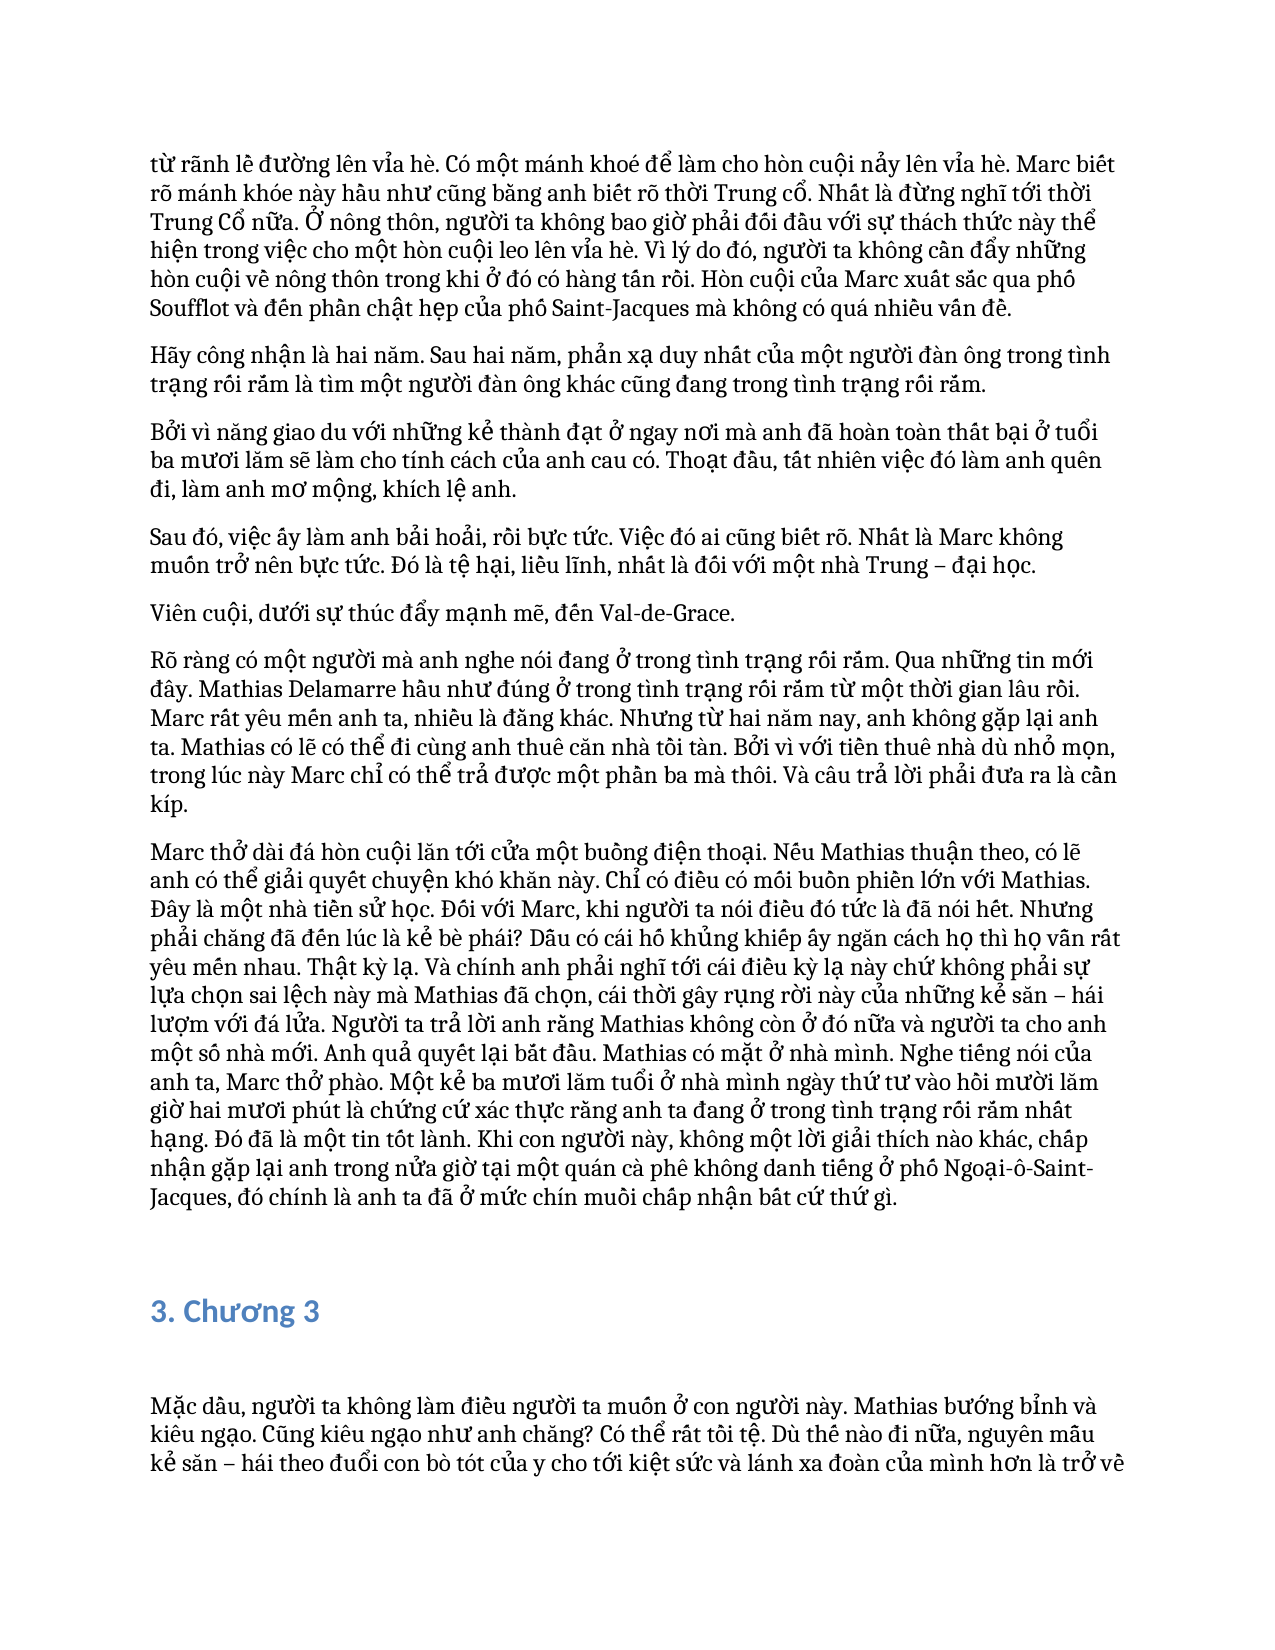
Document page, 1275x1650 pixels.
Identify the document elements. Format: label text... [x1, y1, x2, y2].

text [150, 1334, 1125, 1478]
text Marc thở dài đá hòn cuội lăn tới cửa một buồng điện thoại. Nếu Mathias thuận theo, có lẽ anh có thể giải quyết chuyện khó khăn này. Chỉ có điều có mối buồn phiền lớn với Mathias. Đây là một nhà tiền sử học. Đối với Marc, khi người ta nói điều đó tức là đã nói hết. Nhưng phải chăng đã đến lúc là kẻ bè phái? Dẫu có cái hố khủng khiếp ấy ngăn cách họ thì họ vẫn rất yêu mến nhau. Thật kỳ lạ. Và chính anh phải nghĩ tới cái điều kỳ lạ này chứ không phải sự lựa chọn sai lệch này mà Mathias đã chọn, cái thời gây rụng rời này của những kẻ săn – hái lượm với đá lửa. Người ta trả lời anh rằng Mathias không còn ở đó nữa và người ta cho anh một số nhà mới. Anh quả quyết lại bắt đầu. Mathias có mặt ở nhà mình. Nghe tiếng nói của anh ta, Marc thở phào. Một kẻ ba mươi lăm tuổi ở nhà mình ngày thứ tư vào hồi mười lăm giờ hai mươi phút là chứng cứ xác thực rằng anh ta đang ở trong tình trạng rối rắm nhất hạng. Đó đã là một tin tốt lành. Khi con người này, không một lời giải thích nào khác, chấp nhận gặp lại anh trong nửa giờ tại một quán cà phê không danh tiếng ở phố Ngoại-ô-Saint-Jacques, đó chính là anh ta đã ở mức chín muồi chấp nhận bất cứ thứ gì. [150, 837, 1125, 1269]
text Bởi vì năng giao du với những kẻ thành đạt ở ngay nơi mà anh đã hoàn toàn thất bại ở tuổi ba mươi lăm sẽ làm cho tính cách của anh cau có. Thoạt đầu, tất nhiên việc đó làm anh quên đi, làm anh mơ mộng, khích lệ anh. [150, 417, 1125, 504]
text Hãy công nhận là hai năm. Sau hai năm, phản xạ duy nhất của một người đàn ông trong tình trạng rối rắm là tìm một người đàn ông khác cũng đang trong tình trạng rối rắm. [150, 341, 1125, 399]
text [150, 150, 1125, 322]
subtitle 3. Chương 3 [150, 1289, 1125, 1330]
text Sau đó, việc ấy làm anh bải hoải, rồi bực tức. Việc đó ai cũng biết rõ. Nhất là Marc không muốn trở nên bực tức. Đó là tệ hại, liều lĩnh, nhất là đối với một nhà Trung – đại học. [150, 522, 1125, 580]
text Rõ ràng có một người mà anh nghe nói đang ở trong tình trạng rối rắm. Qua những tin mới đây. Mathias Delamarre hầu như đúng ở trong tình trạng rối rắm từ một thời gian lâu rồi. Marc rất yêu mến anh ta, nhiều là đằng khác. Nhưng từ hai năm nay, anh không gặp lại anh ta. Mathias có lẽ có thể đi cùng anh thuê căn nhà tồi tàn. Bởi vì với tiền thuê nhà dù nhỏ mọn, trong lúc này Marc chỉ có thể trả được một phần ba mà thôi. Và câu trả lời phải đưa ra là cần kíp. [150, 646, 1125, 819]
text Viên cuội, dưới sự thúc đẩy mạnh mẽ, đến Val-de-Grace. [150, 599, 1125, 627]
